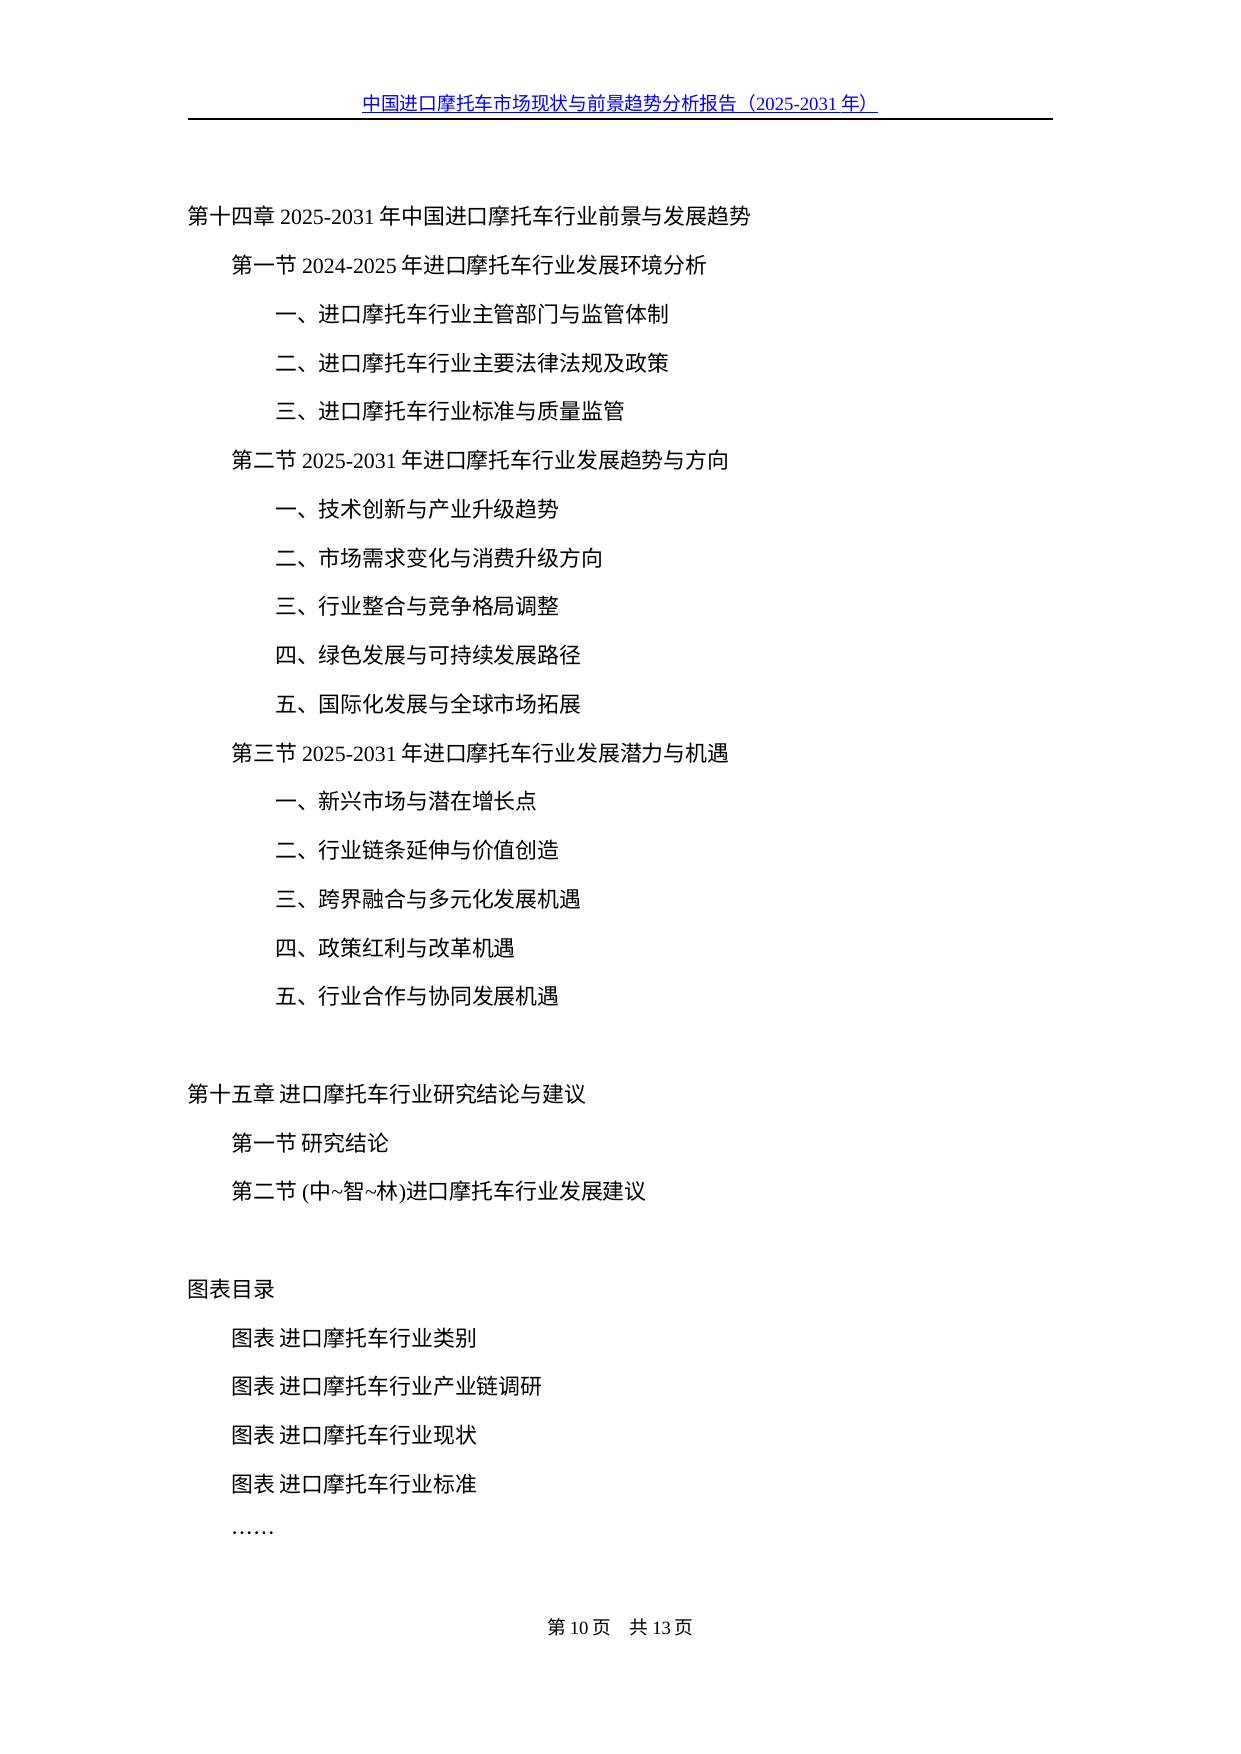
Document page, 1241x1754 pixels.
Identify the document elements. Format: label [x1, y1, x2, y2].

text [187, 150, 1053, 1548]
